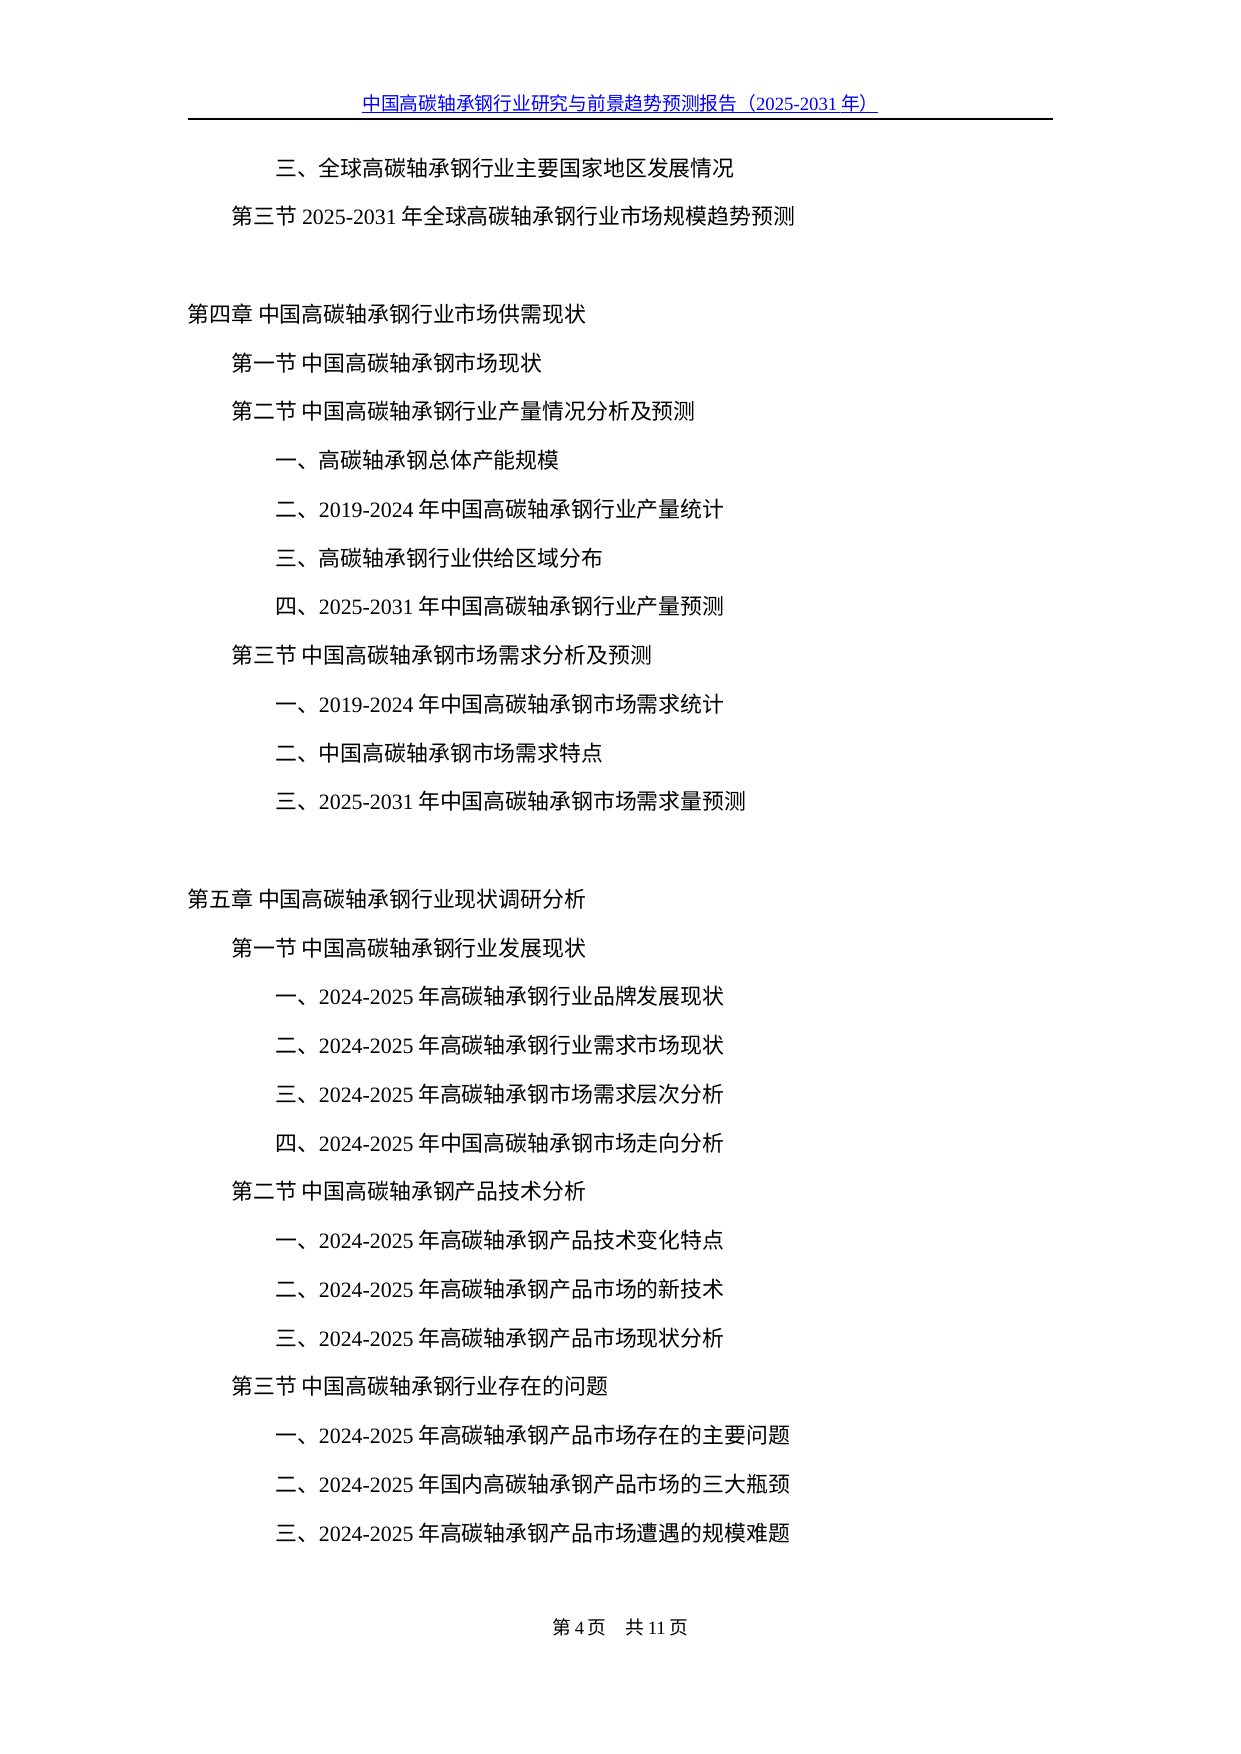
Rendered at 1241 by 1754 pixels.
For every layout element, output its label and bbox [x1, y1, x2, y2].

text [187, 150, 1053, 1548]
